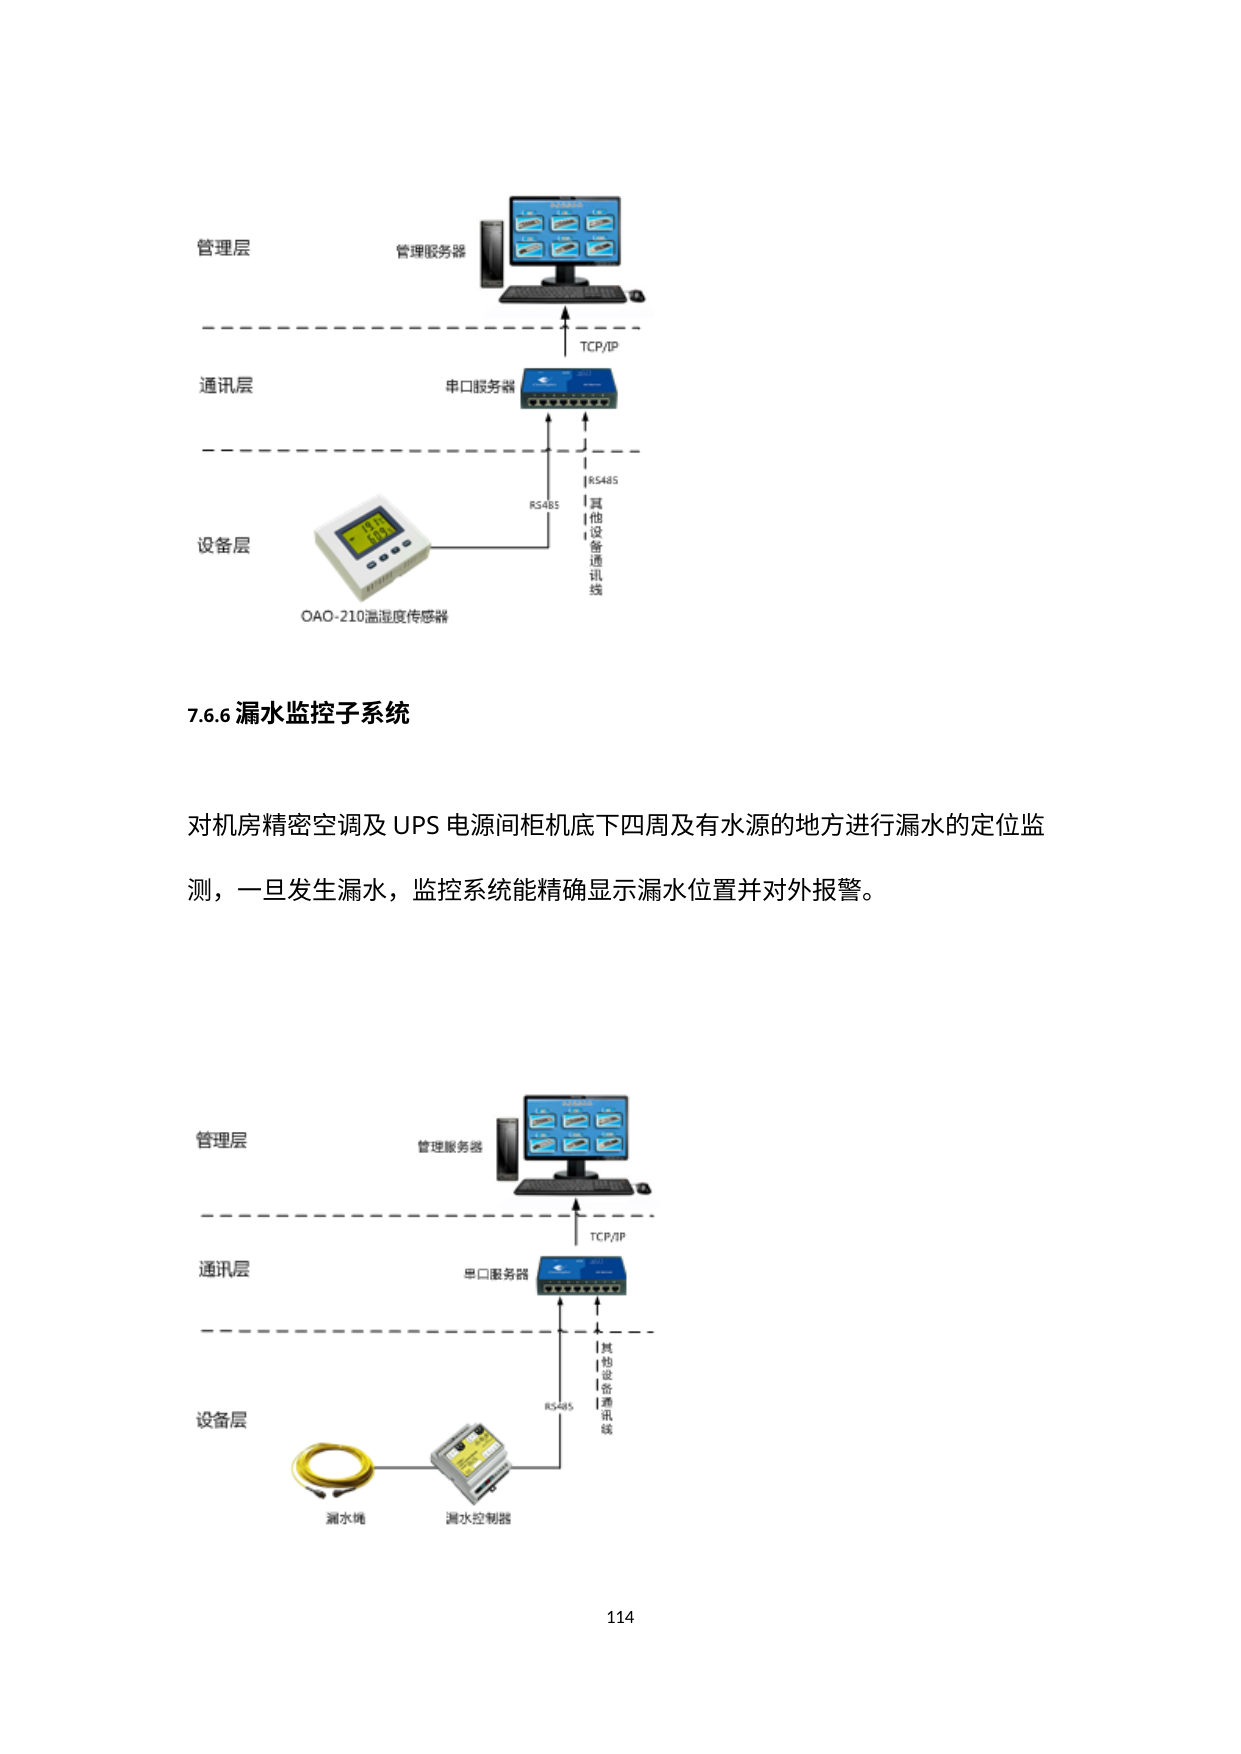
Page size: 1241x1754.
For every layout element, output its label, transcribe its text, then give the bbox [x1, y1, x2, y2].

picture [187, 176, 675, 636]
picture [187, 1073, 683, 1537]
text 7.6.6 漏水监控子系统 [187, 679, 1053, 744]
text 对机房精密空调及UPS电源间柜机底下四周及有水源的地方进行漏水的定位监测，一旦发生漏水，监控系统能精确显示漏水位置并对外报警。 [187, 791, 1053, 921]
